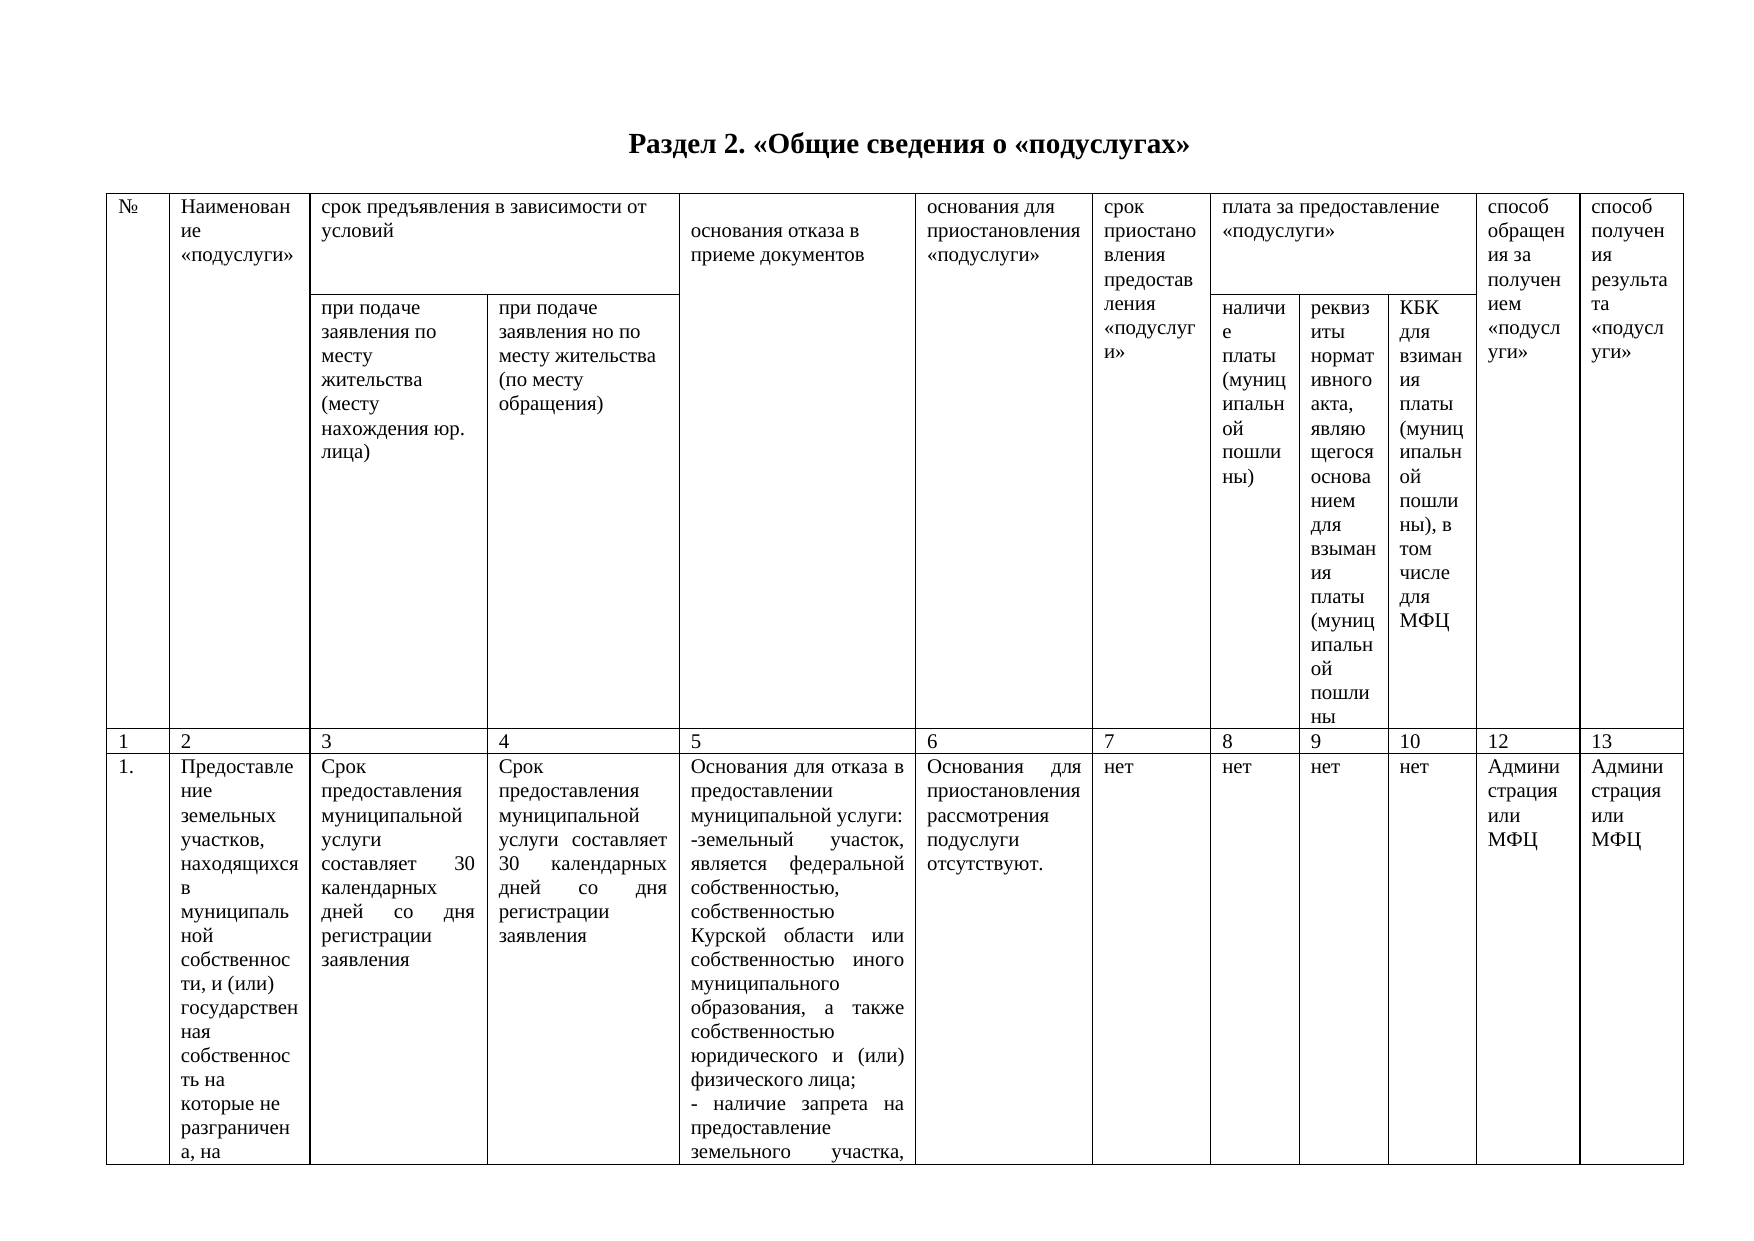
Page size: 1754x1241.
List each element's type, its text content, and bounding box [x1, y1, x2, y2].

table_cell 10 [1389, 729, 1476, 753]
table_cell 3 [311, 729, 487, 753]
table_header Наименование «подуслуги» [170, 194, 309, 728]
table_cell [311, 754, 487, 1163]
table_cell нет [1211, 754, 1299, 1163]
table_cell 12 [1477, 729, 1579, 753]
table_header срок приостановления предоставления «подуслуги» [1093, 194, 1210, 728]
table_cell наличие платы (муниципальной пошлины) [1211, 295, 1299, 728]
table_cell 9 [1300, 729, 1388, 753]
table_cell 8 [1211, 729, 1299, 753]
table_cell 5 [680, 729, 915, 753]
table_cell нет [1300, 754, 1388, 1163]
table_header способ получения результата «подуслуги» [1581, 194, 1683, 728]
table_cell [488, 754, 679, 1163]
table_cell 4 [488, 729, 679, 753]
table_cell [1477, 754, 1579, 1163]
table_cell КБК для взимания платы (муниципальной пошлины), в том числе для МФЦ [1389, 295, 1476, 728]
table_cell нет [1093, 754, 1210, 1163]
table_cell 2 [170, 729, 309, 753]
table_cell при подаче заявления по месту жительства (месту нахождения юр. лица) [311, 295, 487, 728]
table_cell 13 [1581, 729, 1683, 753]
table_cell при подаче заявления но по месту жительства (по месту обращения) [488, 295, 679, 728]
table_header плата за предоставление «подуслуги» [1211, 194, 1476, 294]
table_header основания для приостановления «подуслуги» [916, 194, 1092, 728]
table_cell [1581, 754, 1683, 1163]
table_header срок предъявления в зависимости от условий [311, 194, 679, 294]
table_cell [680, 754, 915, 1163]
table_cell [170, 754, 309, 1163]
table_cell 1 [107, 729, 169, 753]
table_cell нет [1389, 754, 1476, 1163]
table_cell реквизиты нормативного акта, являющегося основанием для взымания платы (муниципальной пошлины [1300, 295, 1388, 728]
table_cell 1. [107, 754, 169, 1163]
table_header № [107, 194, 169, 728]
table_cell 6 [916, 729, 1092, 753]
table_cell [916, 754, 1092, 1163]
table_header основания отказа в приеме документов [680, 194, 915, 728]
table_header способ обращения за получением «подуслуги» [1477, 194, 1579, 728]
text Раздел 2. «Общие сведения о «подуслугах» [118, 126, 1701, 160]
table_cell 7 [1093, 729, 1210, 753]
